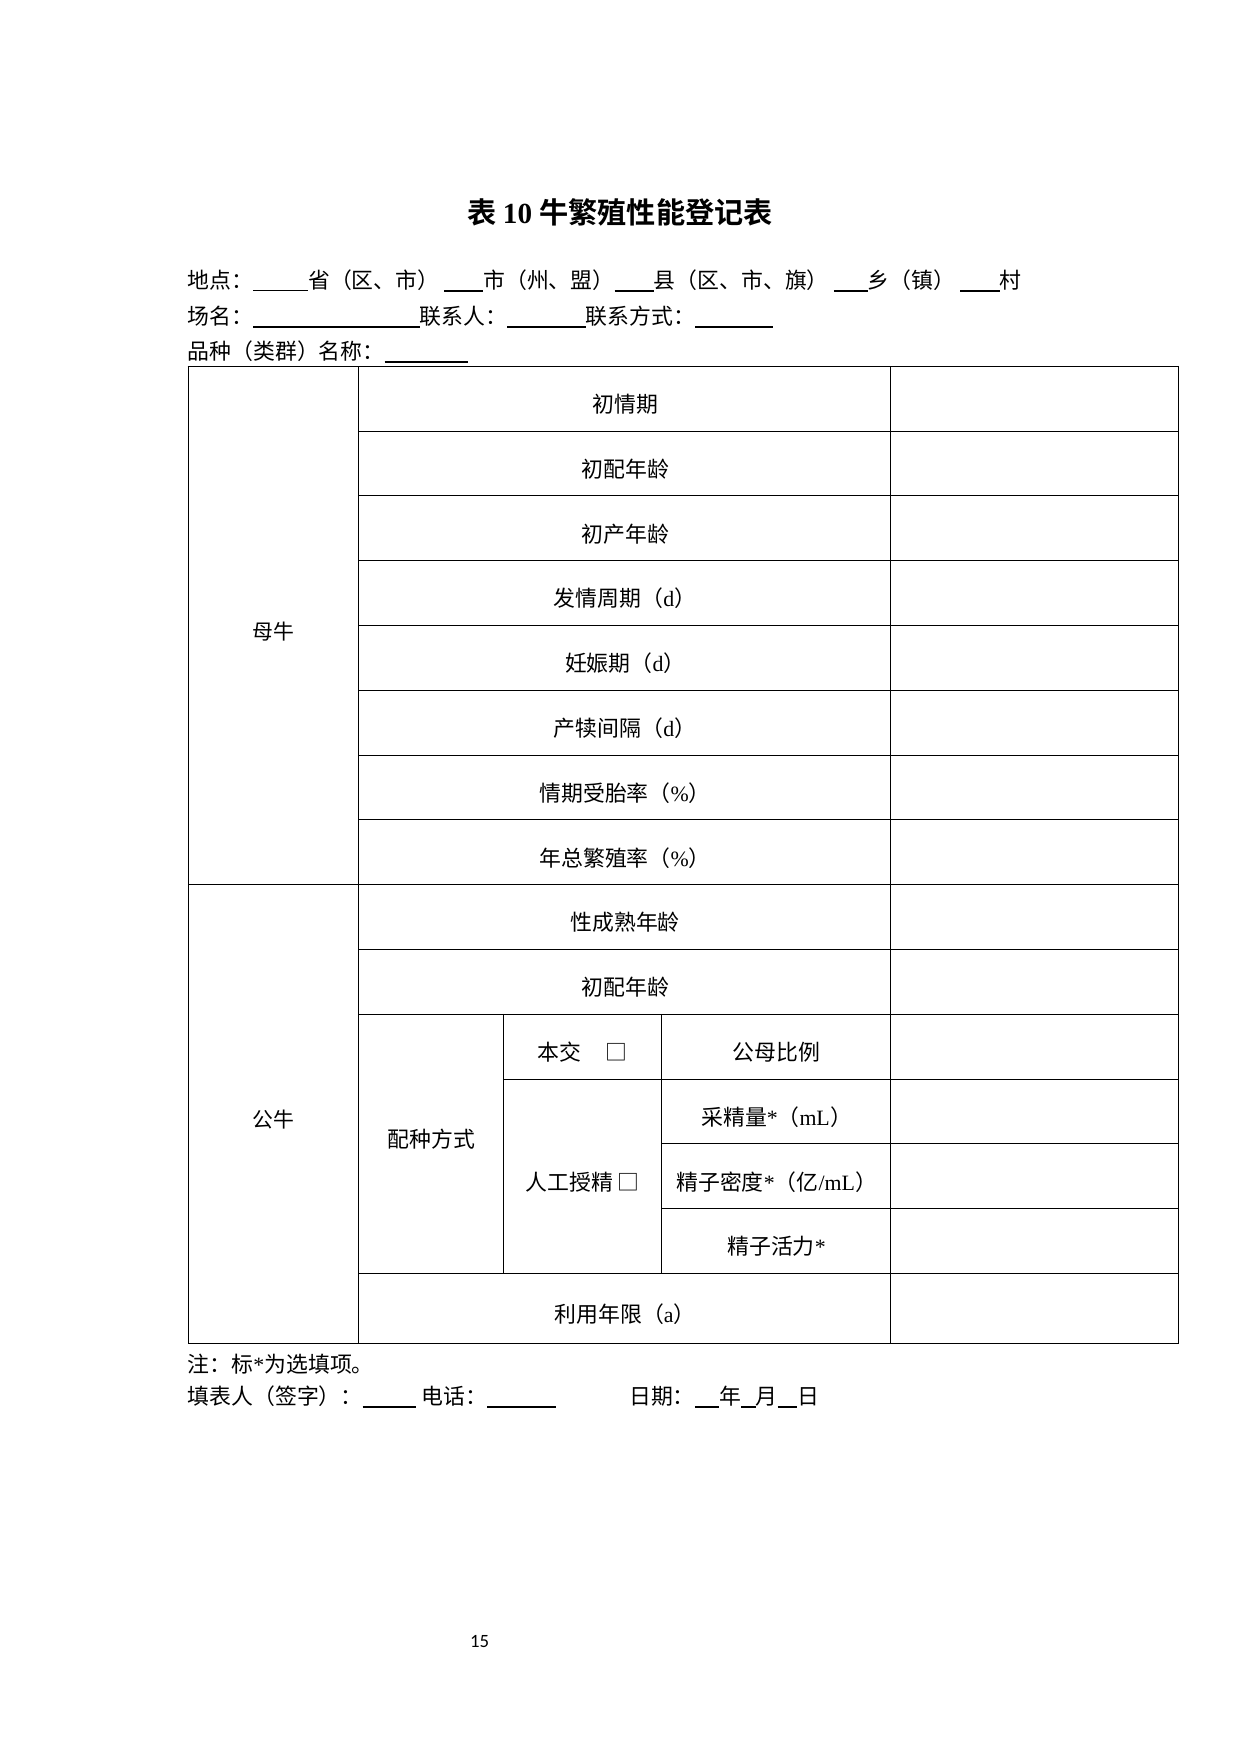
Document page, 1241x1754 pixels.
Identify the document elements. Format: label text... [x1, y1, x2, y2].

table_cell [891, 1080, 1178, 1143]
table_cell 性成熟年龄 [359, 885, 890, 949]
table_cell [891, 561, 1178, 625]
table_cell [891, 432, 1178, 495]
table_cell [891, 1274, 1178, 1343]
table_cell [891, 950, 1178, 1014]
text 场名： 联系人： 联系方式： [187, 295, 1053, 330]
table_cell 初配年龄 [359, 950, 890, 1014]
text 品种（类群）名称： [187, 330, 1053, 366]
text 填表人（签字）： 电话： 日期： 年 月 日 [187, 1379, 1053, 1411]
table_cell [891, 691, 1178, 754]
table_header 初情期 [359, 367, 890, 431]
table_cell 精子活力* [662, 1209, 890, 1273]
text 注：标*为选填项。 [187, 1344, 1053, 1379]
table_cell 采精量*（mL） [662, 1080, 890, 1143]
table_cell 本交 □ [504, 1015, 661, 1078]
table_cell [891, 1144, 1178, 1208]
table_cell [891, 1015, 1178, 1078]
table_cell 配种方式 [359, 1015, 503, 1273]
subtitle 表10 牛繁殖性能登记表 [187, 178, 1053, 243]
table_cell 初产年龄 [359, 496, 890, 560]
table_cell [891, 885, 1178, 949]
table_header [891, 367, 1178, 431]
table_cell 发情周期（d） [359, 561, 890, 625]
table_cell [891, 1209, 1178, 1273]
table_cell 人工授精 □ [504, 1080, 661, 1273]
table_cell 精子密度*（亿/mL） [662, 1144, 890, 1208]
table_cell 情期受胎率（%） [359, 756, 890, 819]
table_cell 公牛 [189, 885, 358, 1343]
table_cell 利用年限（a） [359, 1274, 890, 1343]
table_cell [891, 756, 1178, 819]
table_cell 产犊间隔（d） [359, 691, 890, 754]
table_cell [891, 820, 1178, 884]
table_cell 初配年龄 [359, 432, 890, 495]
table_cell 公母比例 [662, 1015, 890, 1078]
table_header 母牛 [189, 367, 358, 884]
table_cell 妊娠期（d） [359, 626, 890, 690]
text 地点： 省（区、市） 市（州、盟） 县（区、市、旗） 乡（镇） 村 [187, 259, 1053, 295]
table_cell 年总繁殖率（%） [359, 820, 890, 884]
table_cell [891, 626, 1178, 690]
table_cell [891, 496, 1178, 560]
